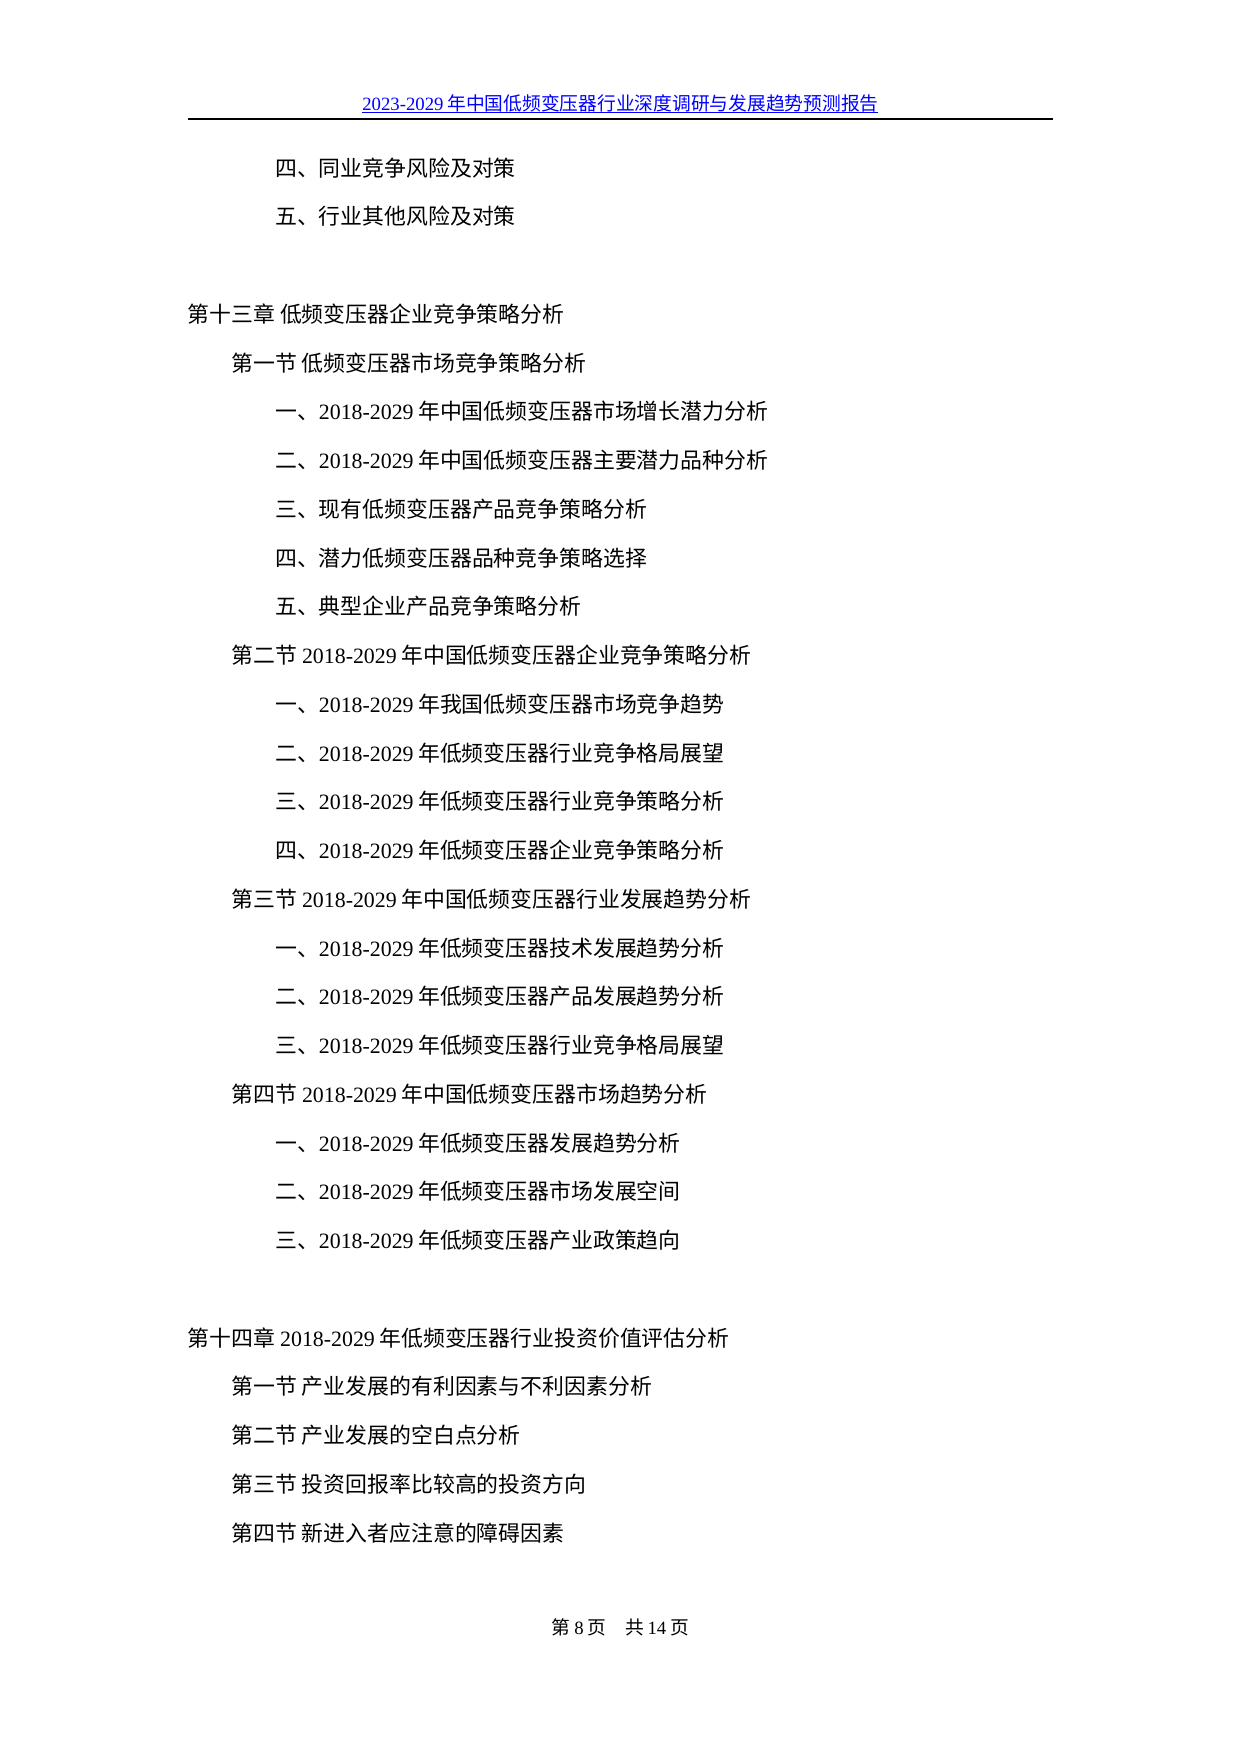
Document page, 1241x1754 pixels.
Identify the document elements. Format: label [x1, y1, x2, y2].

text [187, 150, 1053, 1548]
